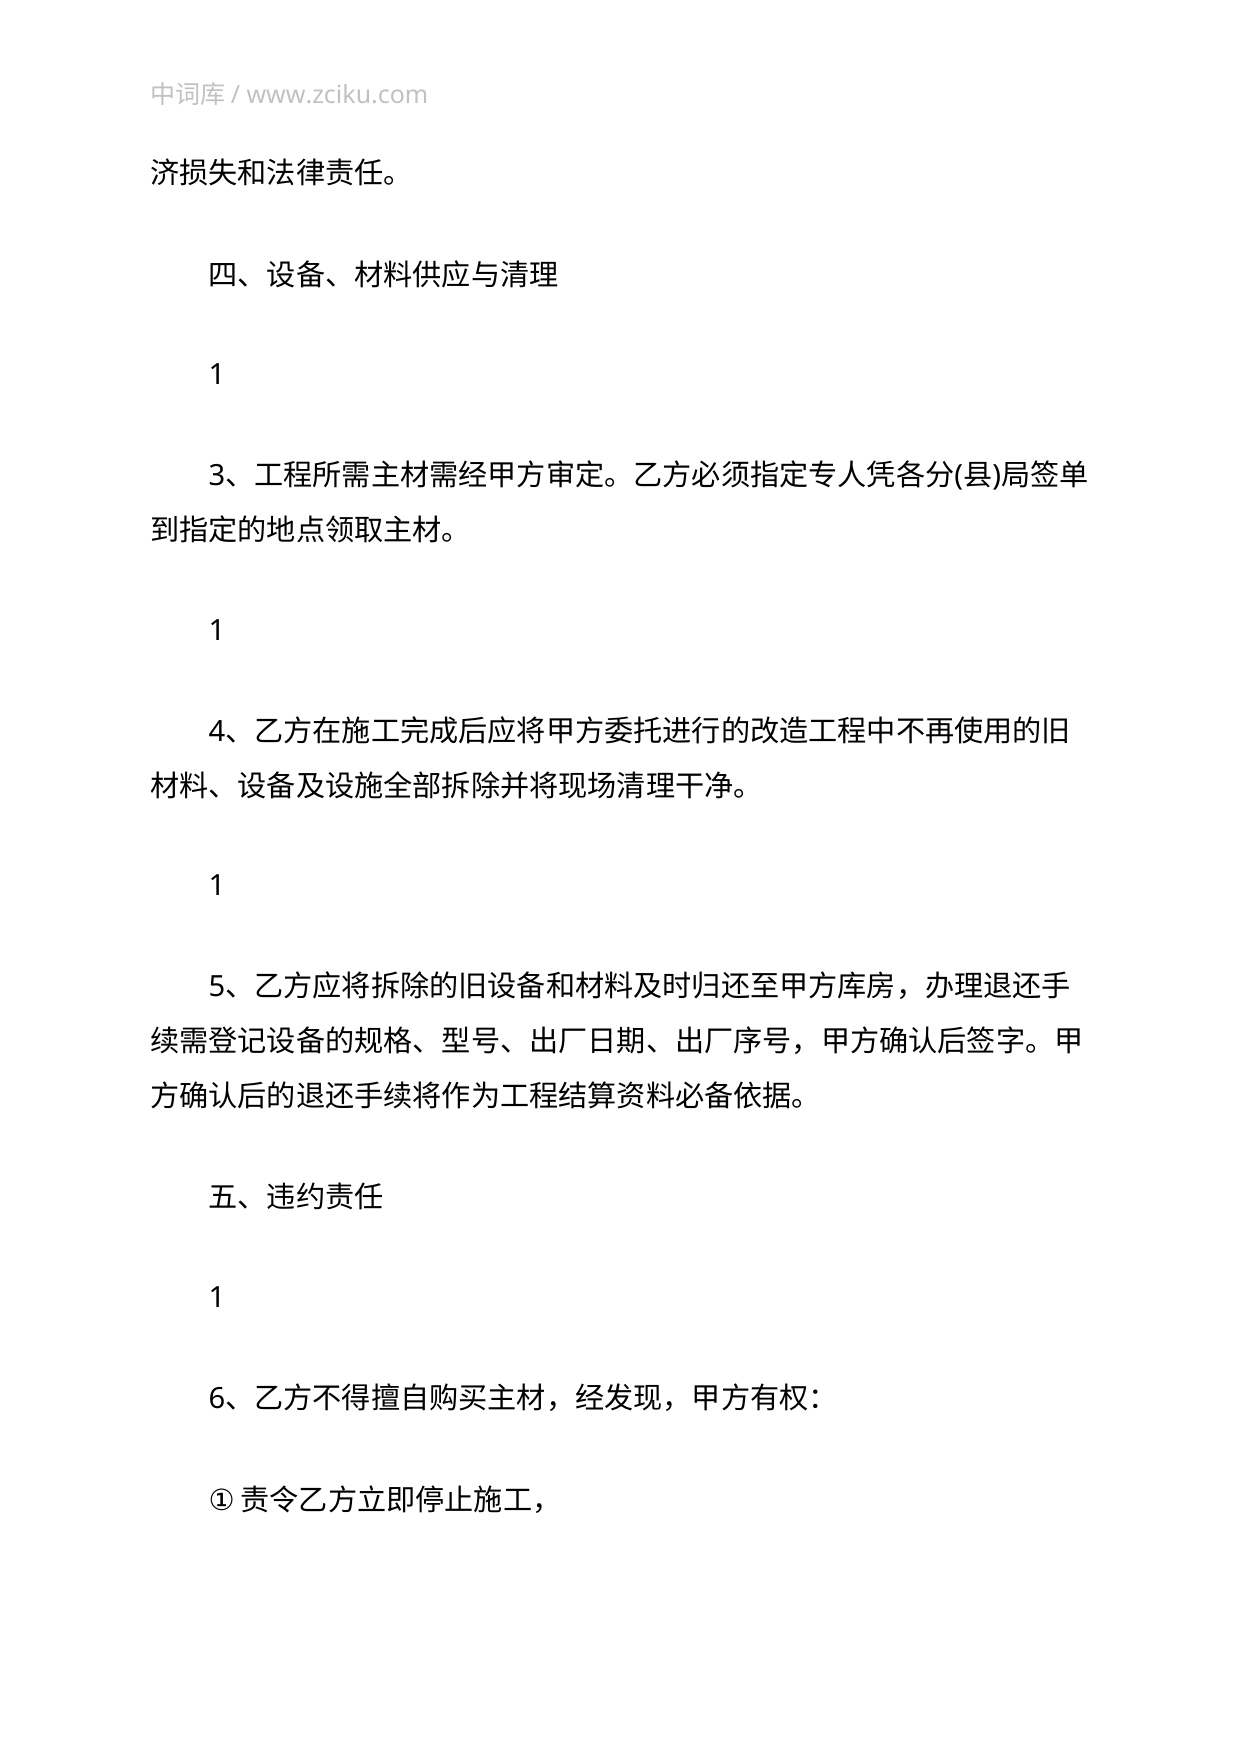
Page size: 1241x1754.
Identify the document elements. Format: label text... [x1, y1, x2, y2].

text ①责令乙方立即停止施工， [150, 1476, 1090, 1519]
text 1 [150, 353, 1090, 393]
text 1 [150, 864, 1090, 904]
text 1 [150, 1276, 1090, 1316]
text 四、设备、材料供应与清理 [150, 252, 1090, 294]
text 4、乙方在施工完成后应将甲方委托进行的改造工程中不再使用的旧材料、设备及设施全部拆除并将现场清理干净。 [150, 707, 1090, 804]
text 3、工程所需主材需经甲方审定。乙方必须指定专人凭各分(县)局签单到指定的地点领取主材。 [150, 452, 1090, 549]
text 1 [150, 609, 1090, 648]
text 五、违约责任 [150, 1174, 1090, 1216]
text 5、乙方应将拆除的旧设备和材料及时归还至甲方库房，办理退还手续需登记设备的规格、型号、出厂日期、出厂序号，甲方确认后签字。甲方确认后的退还手续将作为工程结算资料必备依据。 [150, 962, 1090, 1114]
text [150, 150, 1090, 192]
text 6、乙方不得擅自购买主材，经发现，甲方有权： [150, 1374, 1090, 1417]
